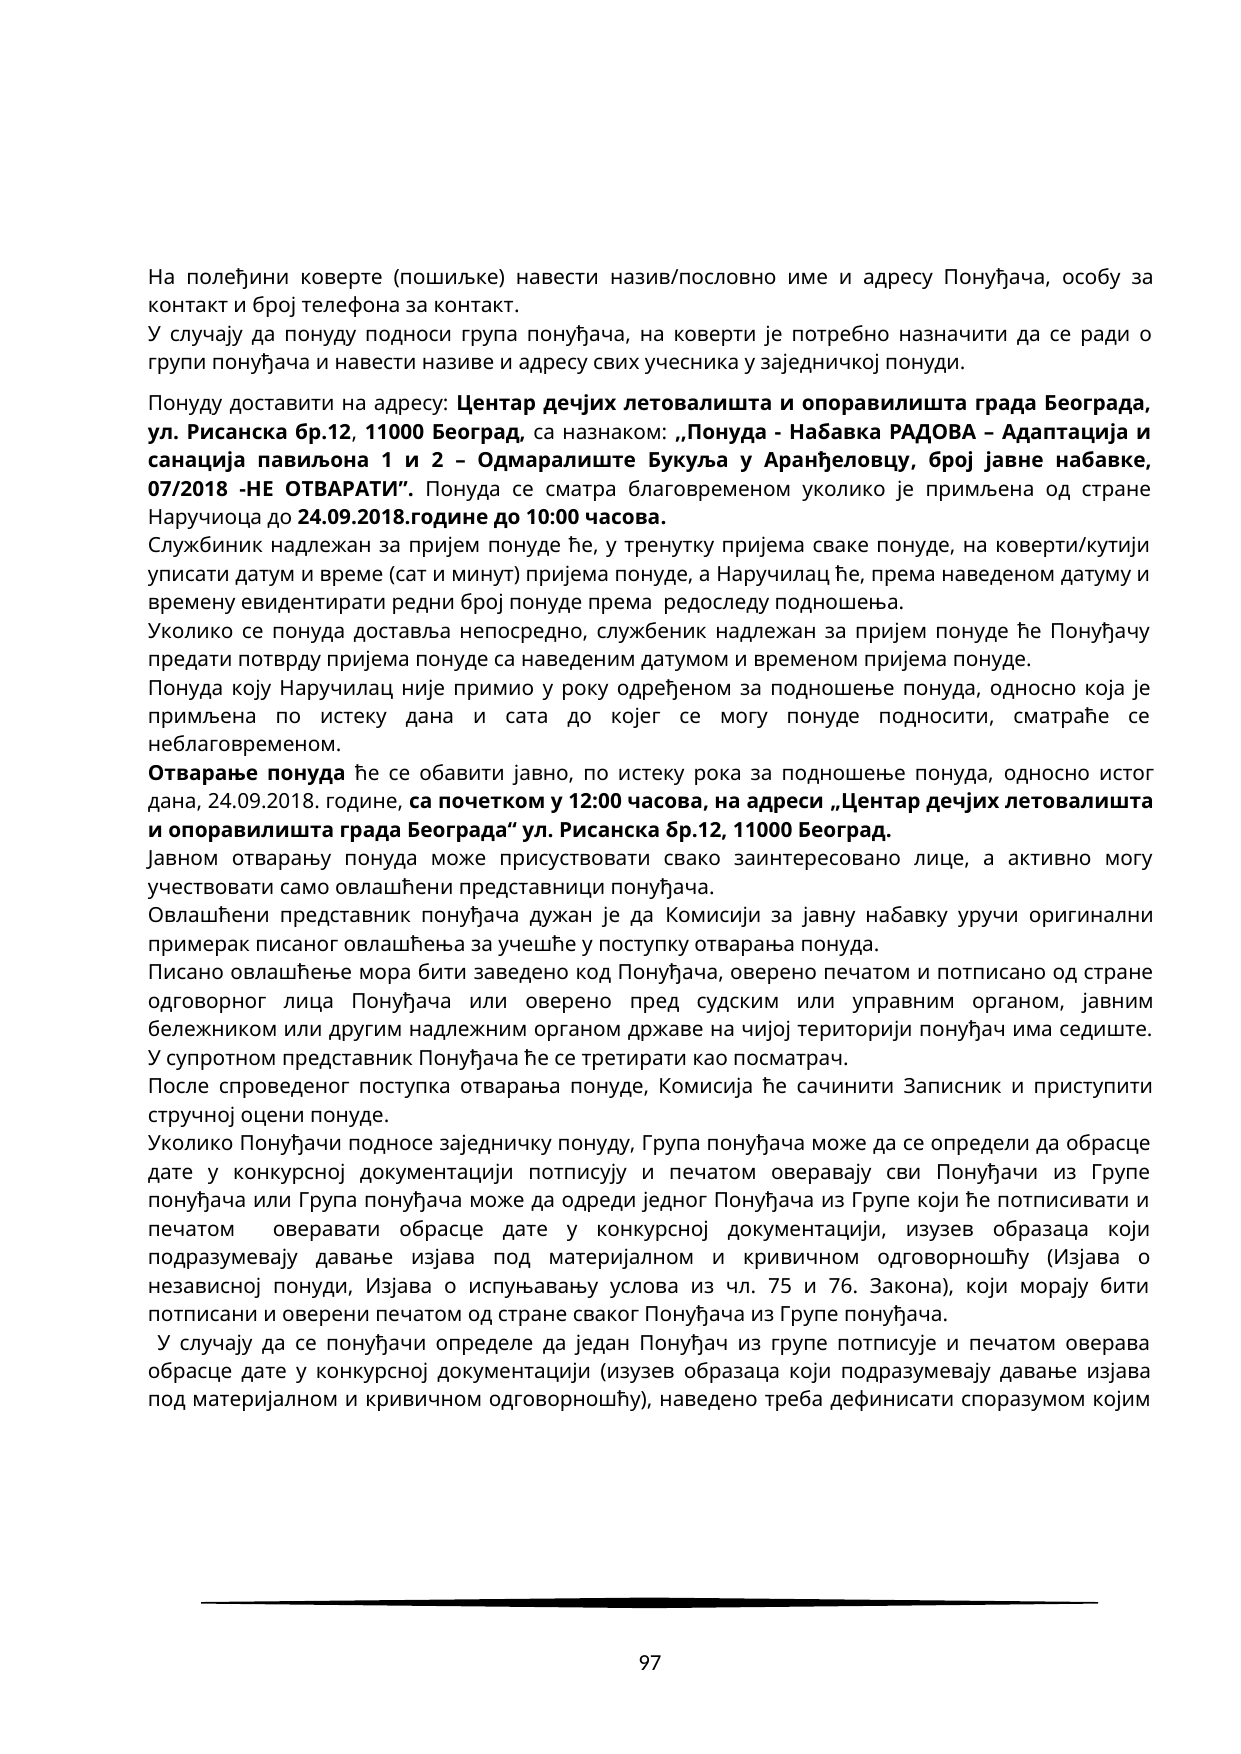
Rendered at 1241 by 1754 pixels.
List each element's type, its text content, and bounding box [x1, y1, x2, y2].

text На полеђини коверте (пошиљке) навести назив/пословно име и адресу Понуђача, особу за контакт и број телефона за контакт. [148, 262, 1154, 319]
text Уколико се понуда доставља непосредно, службеник надлежан за пријем понуде ће Понуђачу предати потврду пријема понуде са наведеним датумом и временом пријема понуде. [148, 616, 1152, 673]
text У случају да понуду подноси група понуђача, на коверти је потребно назначити да се ради о групи понуђача и навести називе и адресу свих учесника у заједничкој понуди. [148, 319, 1154, 376]
text Отварање понуда ће се обавити јавно, по истеку рока за подношење понуда, односно истог дана, 24.09.2018. године, са почетком у 12:00 часова, на адреси „Центар дечјих летовалишта и опоравилишта града Београда“ ул. Рисанска бр.12, 11000 Београд. [148, 758, 1154, 843]
text Понуду доставити на адресу: Центар дечјих летовалишта и опоравилишта града Београда, ул. Рисанска бр.12, 11000 Београд, са назнаком: ,,Понуда - Набавка РАДОВА – Адаптација и санација павиљона 1 и 2 – Одмаралиште Букуља у Аранђеловцу, број јавне набавке, 07/2018 -НЕ ОТВАРАТИ”. Понуда се сматра благовременом уколико је примљена од стране Наручиоца до 24.09.2018.године до 10:00 часова. [148, 388, 1152, 531]
text Службиник надлежан за пријем понуде ће, у тренутку пријема сваке понуде, на коверти/кутији уписати датум и време (сат и минут) пријема понуде, а Наручилац ће, према наведеном датуму и времену евидентирати редни број понуде према редоследу подношења. [148, 531, 1152, 616]
text После спроведеног поступка отварања понуде, Комисија ће сачинити Записник и приступити стручној оцени понуде. [148, 1072, 1154, 1128]
text Уколико Понуђачи подносе заједничку понуду, Група понуђача може да се определи да обрасце дате у конкурсној документацији потписују и печатом оверавају сви Понуђачи из Групе понуђача или Група понуђача може да одреди једног Понуђача из Групе који ће потписивати и печатом оверавати обрасце дате у конкурсној документацији, изузев образаца који подразумевају давање изјава под материјалном и кривичном одговорношћу (Изјава о независној понуди, Изјава о испуњавању услова из чл. 75 и 76. Закона), који морају бити потписани и оверени печатом од стране сваког Понуђача из Групе понуђача. [148, 1128, 1152, 1328]
text Јавном отварању понуда може присуствовати свако заинтересовано лице, а активно могу учествовати само овлашћени представници понуђача. [148, 843, 1154, 900]
text Понуда коју Наручилац није примио у року одређеном за подношење понуда, односно која је примљена по истеку дана и сата до којег се могу понуде подносити, сматраће се неблаговременом. [148, 673, 1152, 758]
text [148, 1328, 1152, 1413]
text Овлашћени представник понуђача дужан је да Комисији за јавну набавку уручи оригинални примерак писаног овлашћењa за учешће у поступку отварања понуда. [148, 900, 1154, 957]
text Писано овлашћење мора бити заведено код Понуђача, оверено печатом и потписано од стране одговорног лица Понуђача или оверено пред судским или управним органом, јавним бележником или другим надлежним органом државе на чијој територији понуђач има седиште. У супротном представник Понуђача ће се третирати као посматрач. [148, 957, 1154, 1071]
